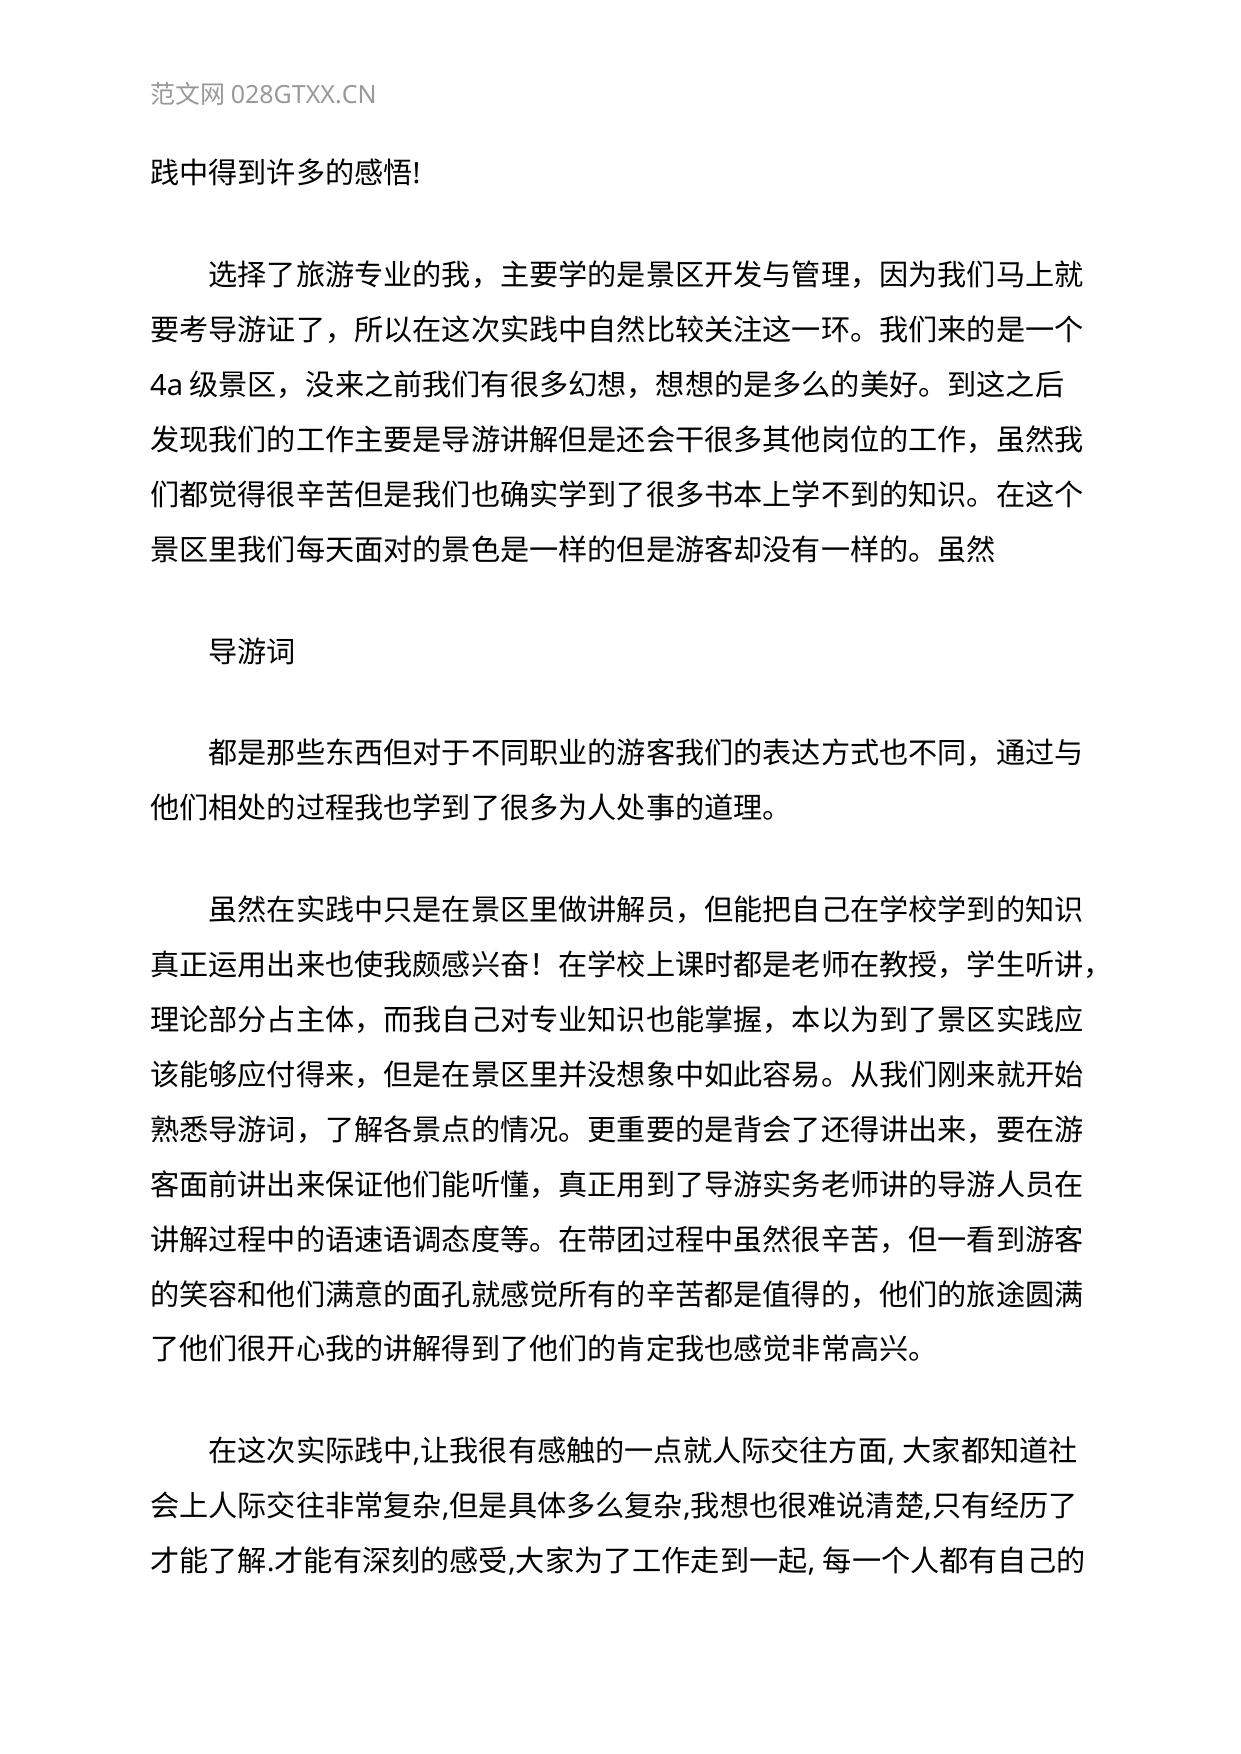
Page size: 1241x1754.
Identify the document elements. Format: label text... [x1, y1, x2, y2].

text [150, 1428, 1090, 1580]
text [150, 150, 1090, 192]
text 虽然在实践中只是在景区里做讲解员，但能把自己在学校学到的知识真正运用出来也使我颇感兴奋！在学校上课时都是老师在教授，学生听讲，理论部分占主体，而我自己对专业知识也能掌握，本以为到了景区实践应该能够应付得来，但是在景区里并没想象中如此容易。从我们刚来就开始熟悉导游词，了解各景点的情况。更重要的是背会了还得讲出来，要在游客面前讲出来保证他们能听懂，真正用到了导游实务老师讲的导游人员在讲解过程中的语速语调态度等。在带团过程中虽然很辛苦，但一看到游客的笑容和他们满意的面孔就感觉所有的辛苦都是值得的，他们的旅途圆满了他们很开心我的讲解得到了他们的肯定我也感觉非常高兴。 [150, 887, 1090, 1368]
text 选择了旅游专业的我，主要学的是景区开发与管理，因为我们马上就要考导游证了，所以在这次实践中自然比较关注这一环。我们来的是一个4a级景区，没来之前我们有很多幻想，想想的是多么的美好。到这之后发现我们的工作主要是导游讲解但是还会干很多其他岗位的工作，虽然我们都觉得很辛苦但是我们也确实学到了很多书本上学不到的知识。在这个景区里我们每天面对的景色是一样的但是游客却没有一样的。虽然 [150, 252, 1090, 569]
text 导游词 [150, 628, 1090, 671]
text 都是那些东西但对于不同职业的游客我们的表达方式也不同，通过与他们相处的过程我也学到了很多为人处事的道理。 [150, 730, 1090, 827]
